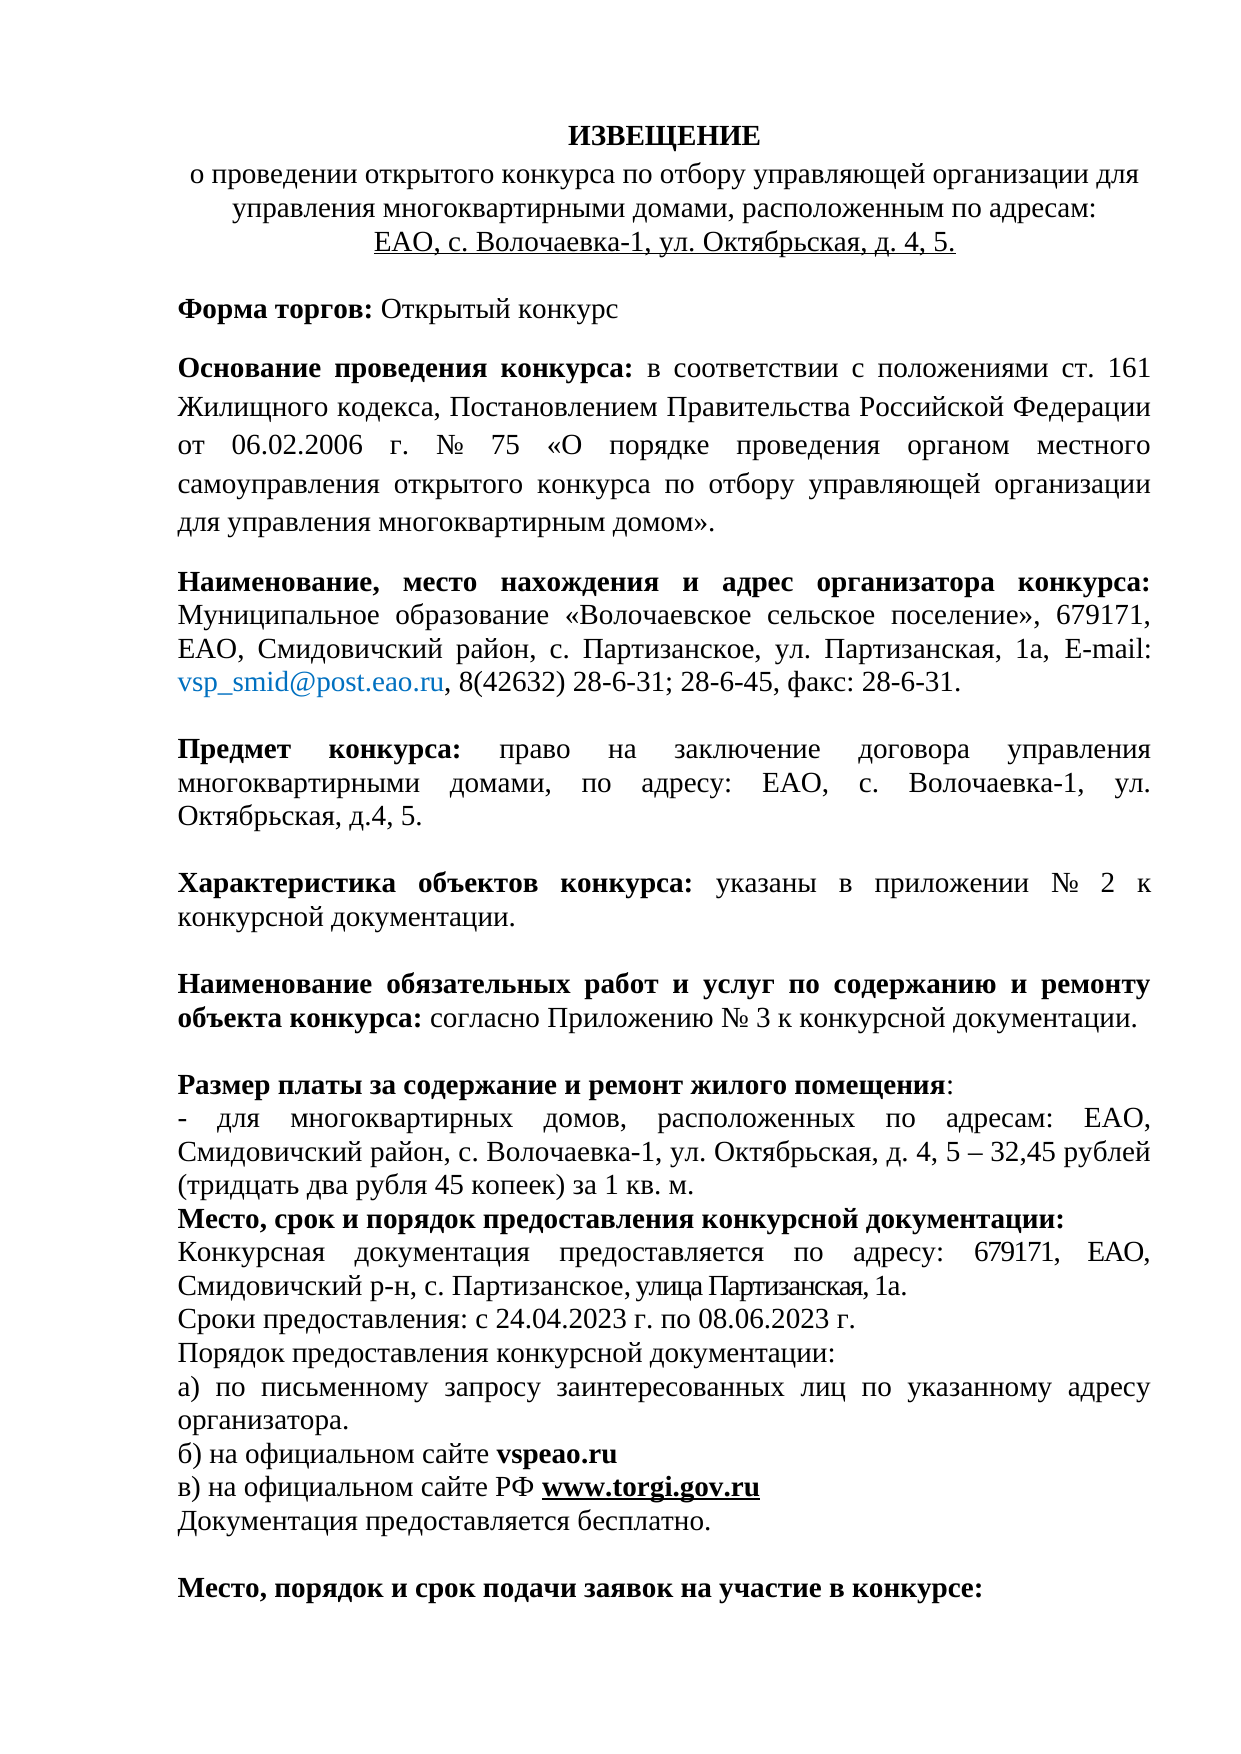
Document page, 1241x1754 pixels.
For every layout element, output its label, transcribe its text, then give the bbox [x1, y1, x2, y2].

text Место, срок и порядок предоставления конкурсной документации: [177, 1201, 1152, 1234]
text Наименование, место нахождения и адрес организатора конкурса: Муниципальное образование «Волочаевское сельское поселение», 679171, ЕАО, Смидовичский район, с. Партизанское, ул. Партизанская, 1а, E-mail: vsp_smid@post.eao.ru, 8(42632) 28-6-31; 28-6-45, факс: 28-6-31. [177, 564, 1152, 698]
text а) по письменному запросу заинтересованных лиц по указанному адресу организатора. [177, 1369, 1152, 1436]
text Характеристика объектов конкурса: указаны в приложении № 2 к конкурсной документации. [177, 866, 1152, 933]
text Конкурсная документация предоставляется по адресу: 679171, ЕАО, Смидовичский р-н, с. Партизанское, улица Партизанская, 1а. [177, 1234, 1152, 1302]
text Порядок предоставления конкурсной документации: [177, 1335, 1152, 1369]
text Основание проведения конкурса: в соответствии с положениями ст. 161 Жилищного кодекса, Постановлением Правительства Российской Федерации от 06.02.2006 г. № 75 «О порядке проведения органом местного самоуправления открытого конкурса по отбору управляющей организации для управления многоквартирным домом». [177, 350, 1152, 538]
text Документация предоставляется бесплатно. [177, 1503, 1152, 1536]
text - для многоквартирных домов, расположенных по адресам: ЕАО, Смидовичский район, с. Волочаевка-1, ул. Октябрьская, д. 4, 5 – 32,45 рублей (тридцать два рубля 45 копеек) за 1 кв. м. [177, 1100, 1152, 1201]
text Сроки предоставления: с 24.04.2023 г. по 08.06.2023 г. [177, 1302, 1152, 1335]
text Предмет конкурса: право на заключение договора управления многоквартирными домами, по адресу: ЕАО, с. Волочаевка-1, ул. Октябрьская, д.4, 5. [177, 731, 1152, 832]
text в) на официальном сайте РФ www.torgi.gov.ru [177, 1469, 1152, 1503]
text ИЗВЕЩЕНИЕ [177, 118, 1152, 152]
text Форма торгов: Открытый конкурс [177, 291, 1152, 324]
text Наименование обязательных работ и услуг по содержанию и ремонту объекта конкурса: согласно Приложению № 3 к конкурсной документации. [177, 966, 1152, 1033]
text б) на официальном сайте vspeao.ru [177, 1436, 1152, 1469]
text Место, порядок и срок подачи заявок на участие в конкурсе: [177, 1570, 1152, 1603]
text ЕАО, с. Волочаевка-1, ул. Октябрьская, д. 4, 5. [177, 224, 1152, 257]
text Размер платы за содержание и ремонт жилого помещения: [177, 1067, 1152, 1100]
text о проведении открытого конкурса по отбору управляющей организации для управления многоквартирными домами, расположенным по адресам: [177, 157, 1152, 224]
